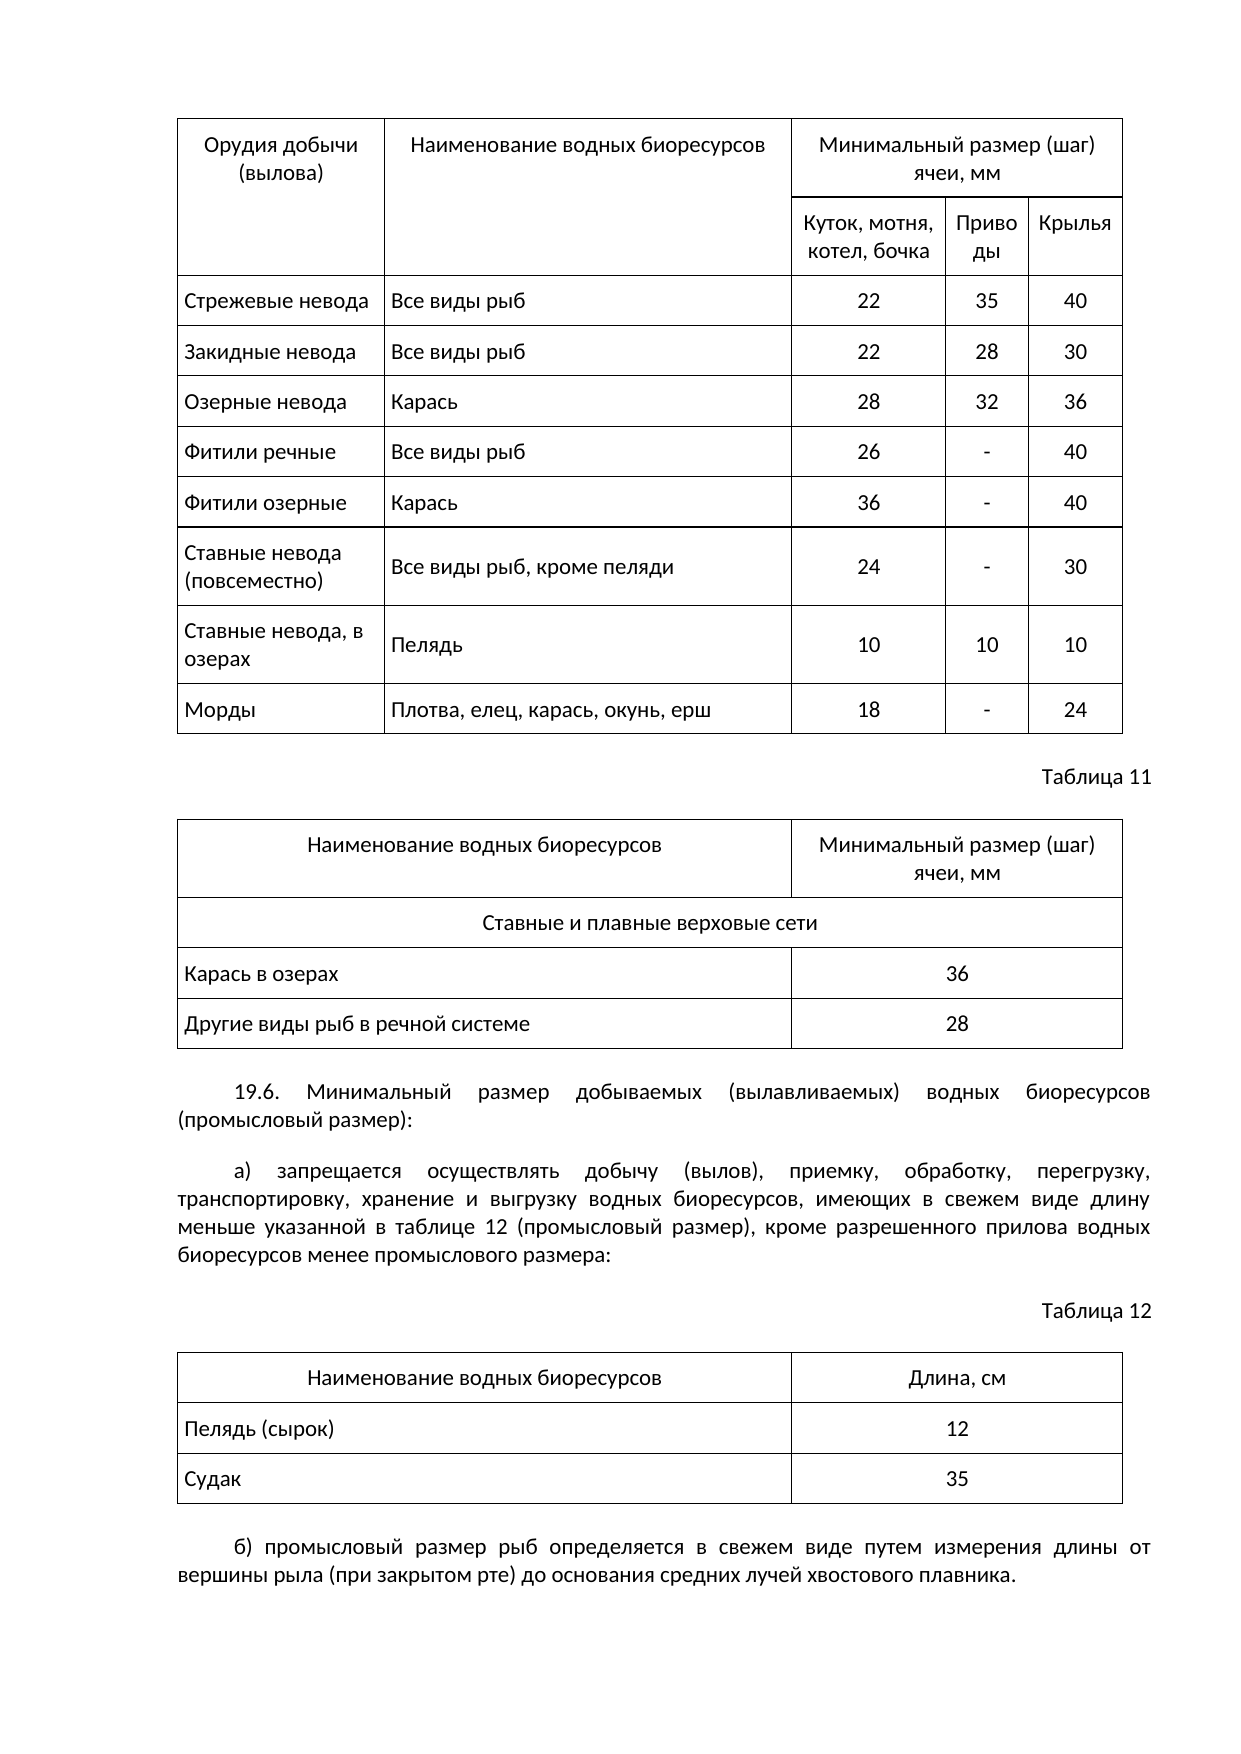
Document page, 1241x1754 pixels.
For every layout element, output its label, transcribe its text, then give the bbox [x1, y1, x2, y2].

table_cell Озерные невода [178, 376, 384, 426]
text Таблица 11 [177, 762, 1152, 790]
table_cell Все виды рыб [385, 326, 791, 375]
table_cell 26 [792, 427, 945, 476]
table_cell 24 [1029, 684, 1122, 733]
table_cell - [946, 528, 1028, 605]
text а) запрещается осуществлять добычу (вылов), приемку, обработку, перегрузку, транспортировку, хранение и выгрузку водных биоресурсов, имеющих в свежем виде длину меньше указанной в таблице 12 (промысловый размер), кроме разрешенного прилова водных биоресурсов менее промыслового размера: [177, 1156, 1152, 1268]
table_cell 36 [792, 477, 945, 526]
table_cell Все виды рыб, кроме пеляди [385, 528, 791, 605]
table_cell 35 [946, 276, 1028, 325]
table_cell Пелядь [385, 606, 791, 683]
table_cell - [946, 427, 1028, 476]
table_cell - [946, 684, 1028, 733]
table_cell 30 [1029, 326, 1122, 375]
table_cell Плотва, елец, карась, окунь, ерш [385, 684, 791, 733]
table_cell Приводы [946, 198, 1028, 275]
table_header Минимальный размер (шаг) ячеи, мм [792, 820, 1122, 897]
table_cell 40 [1029, 427, 1122, 476]
table_header Наименование водных биоресурсов [178, 820, 791, 897]
table_cell 28 [792, 999, 1122, 1048]
table_cell Фитили озерные [178, 477, 384, 526]
text б) промысловый размер рыб определяется в свежем виде путем измерения длины от вершины рыла (при закрытом рте) до основания средних лучей хвостового плавника. [177, 1532, 1152, 1588]
table_cell Крылья [1029, 198, 1122, 275]
table_cell 28 [792, 376, 945, 426]
table_cell 22 [792, 276, 945, 325]
table_cell Все виды рыб [385, 276, 791, 325]
table_cell Карась в озерах [178, 948, 791, 997]
table_cell Морды [178, 684, 384, 733]
table_cell 32 [946, 376, 1028, 426]
table_cell Ставные невода, в озерах [178, 606, 384, 683]
table_cell 40 [1029, 276, 1122, 325]
table_cell Все виды рыб [385, 427, 791, 476]
table_cell 36 [1029, 376, 1122, 426]
table_cell Закидные невода [178, 326, 384, 375]
table_header Длина, см [792, 1353, 1122, 1402]
table_cell 35 [792, 1454, 1122, 1503]
table_cell Другие виды рыб в речной системе [178, 999, 791, 1048]
table_cell Фитили речные [178, 427, 384, 476]
table_cell - [946, 477, 1028, 526]
table_cell Карась [385, 376, 791, 426]
table_header Наименование водных биоресурсов [385, 119, 791, 275]
table_header Наименование водных биоресурсов [178, 1353, 791, 1402]
table_cell Судак [178, 1454, 791, 1503]
table_cell 10 [792, 606, 945, 683]
table_cell Куток, мотня, котел, бочка [792, 198, 945, 275]
table_cell Ставные и плавные верховые сети [178, 898, 1122, 947]
table_cell 36 [792, 948, 1122, 997]
table_cell 10 [946, 606, 1028, 683]
text Таблица 12 [177, 1296, 1152, 1324]
table_cell 18 [792, 684, 945, 733]
table_header Орудия добычи (вылова) [178, 119, 384, 275]
table_cell Пелядь (сырок) [178, 1403, 791, 1452]
table_cell 10 [1029, 606, 1122, 683]
table_cell 40 [1029, 477, 1122, 526]
table_cell Карась [385, 477, 791, 526]
table_cell Стрежевые невода [178, 276, 384, 325]
table_cell 28 [946, 326, 1028, 375]
text 19.6. Минимальный размер добываемых (вылавливаемых) водных биоресурсов (промысловый размер): [177, 1077, 1152, 1133]
table_cell 24 [792, 528, 945, 605]
table_cell 22 [792, 326, 945, 375]
table_cell Ставные невода (повсеместно) [178, 528, 384, 605]
table_cell 30 [1029, 528, 1122, 605]
table_cell 12 [792, 1403, 1122, 1452]
table_header Минимальный размер (шаг) ячеи, мм [792, 119, 1122, 196]
